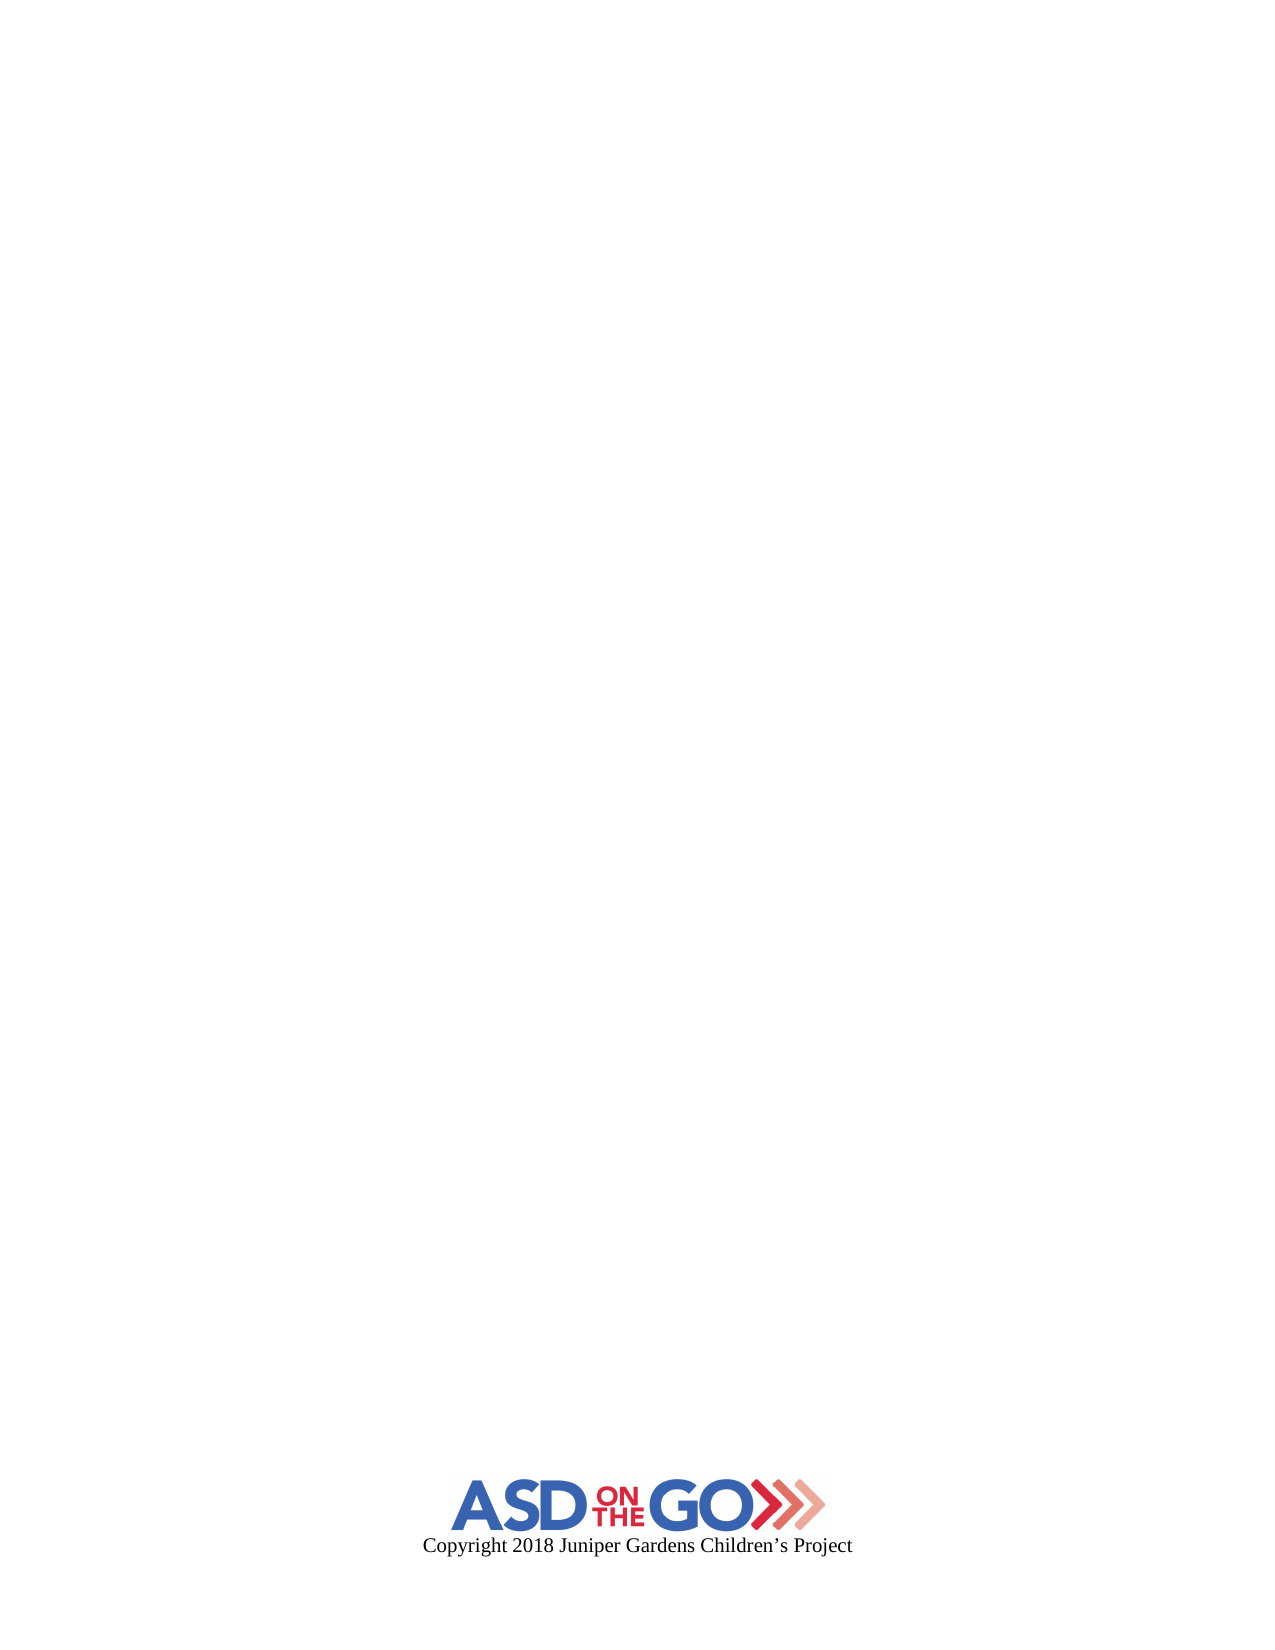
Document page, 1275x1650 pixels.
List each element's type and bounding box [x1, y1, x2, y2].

picture [446, 1475, 829, 1533]
